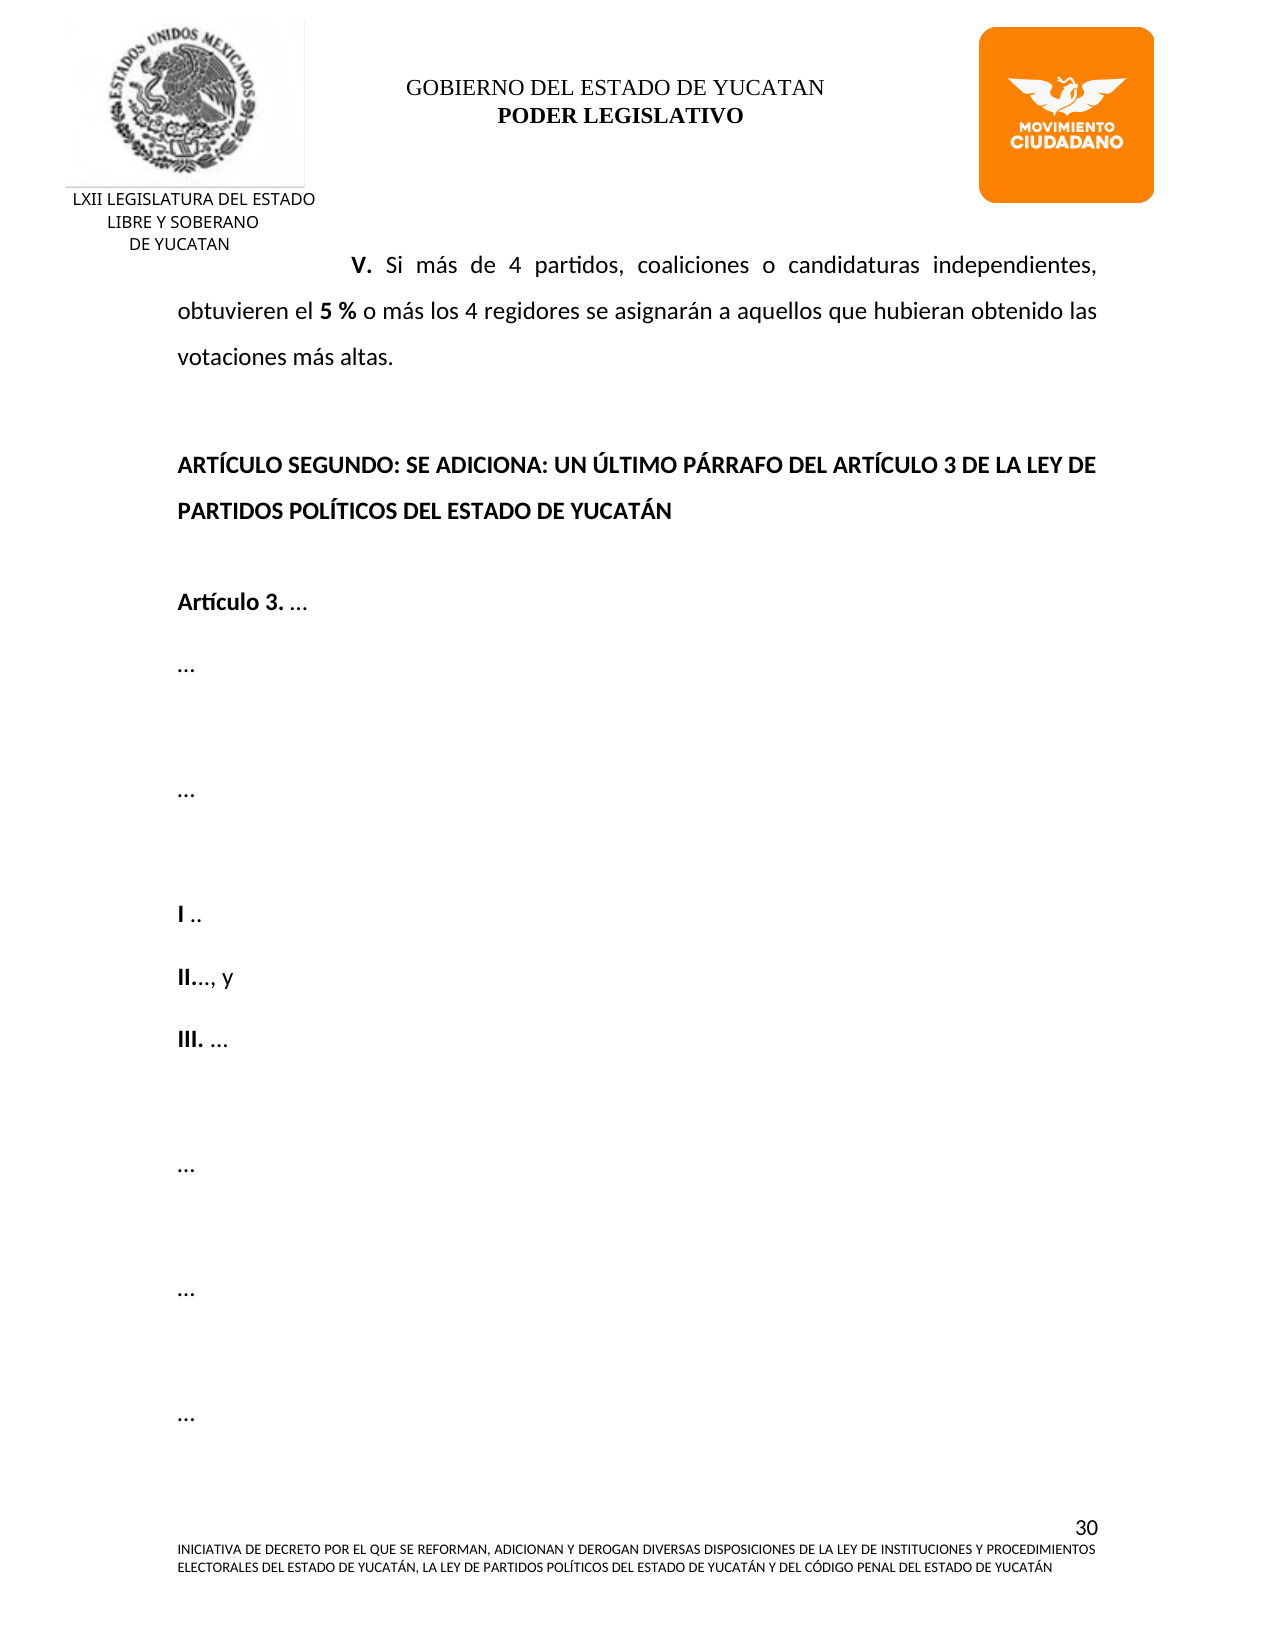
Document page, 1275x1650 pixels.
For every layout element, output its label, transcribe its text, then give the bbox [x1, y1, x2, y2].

text … [177, 1273, 1098, 1303]
text … [177, 649, 1098, 679]
text … [177, 773, 1098, 804]
text III. ... [177, 1023, 1098, 1053]
text ARTÍCULO SEGUNDO: SE ADICIONA: UN ÚLTIMO PÁRRAFO DEL ARTÍCULO 3 DE LA LEY DE PARTIDOS POLÍTICOS DEL ESTADO DE YUCATÁN [177, 449, 1098, 525]
text I .. [177, 898, 1098, 929]
text … [177, 1148, 1098, 1178]
text V. Si más de 4 partidos, coaliciones o candidaturas independientes, obtuvieren el 5 % o más los 4 regidores se asignarán a aquellos que hubieran obtenido las votaciones más altas. [177, 249, 1098, 371]
text II..., y [177, 961, 1098, 991]
picture [979, 27, 1154, 203]
text … [177, 1397, 1098, 1428]
text Artículo 3. … [177, 586, 1098, 617]
picture [63, 21, 305, 185]
